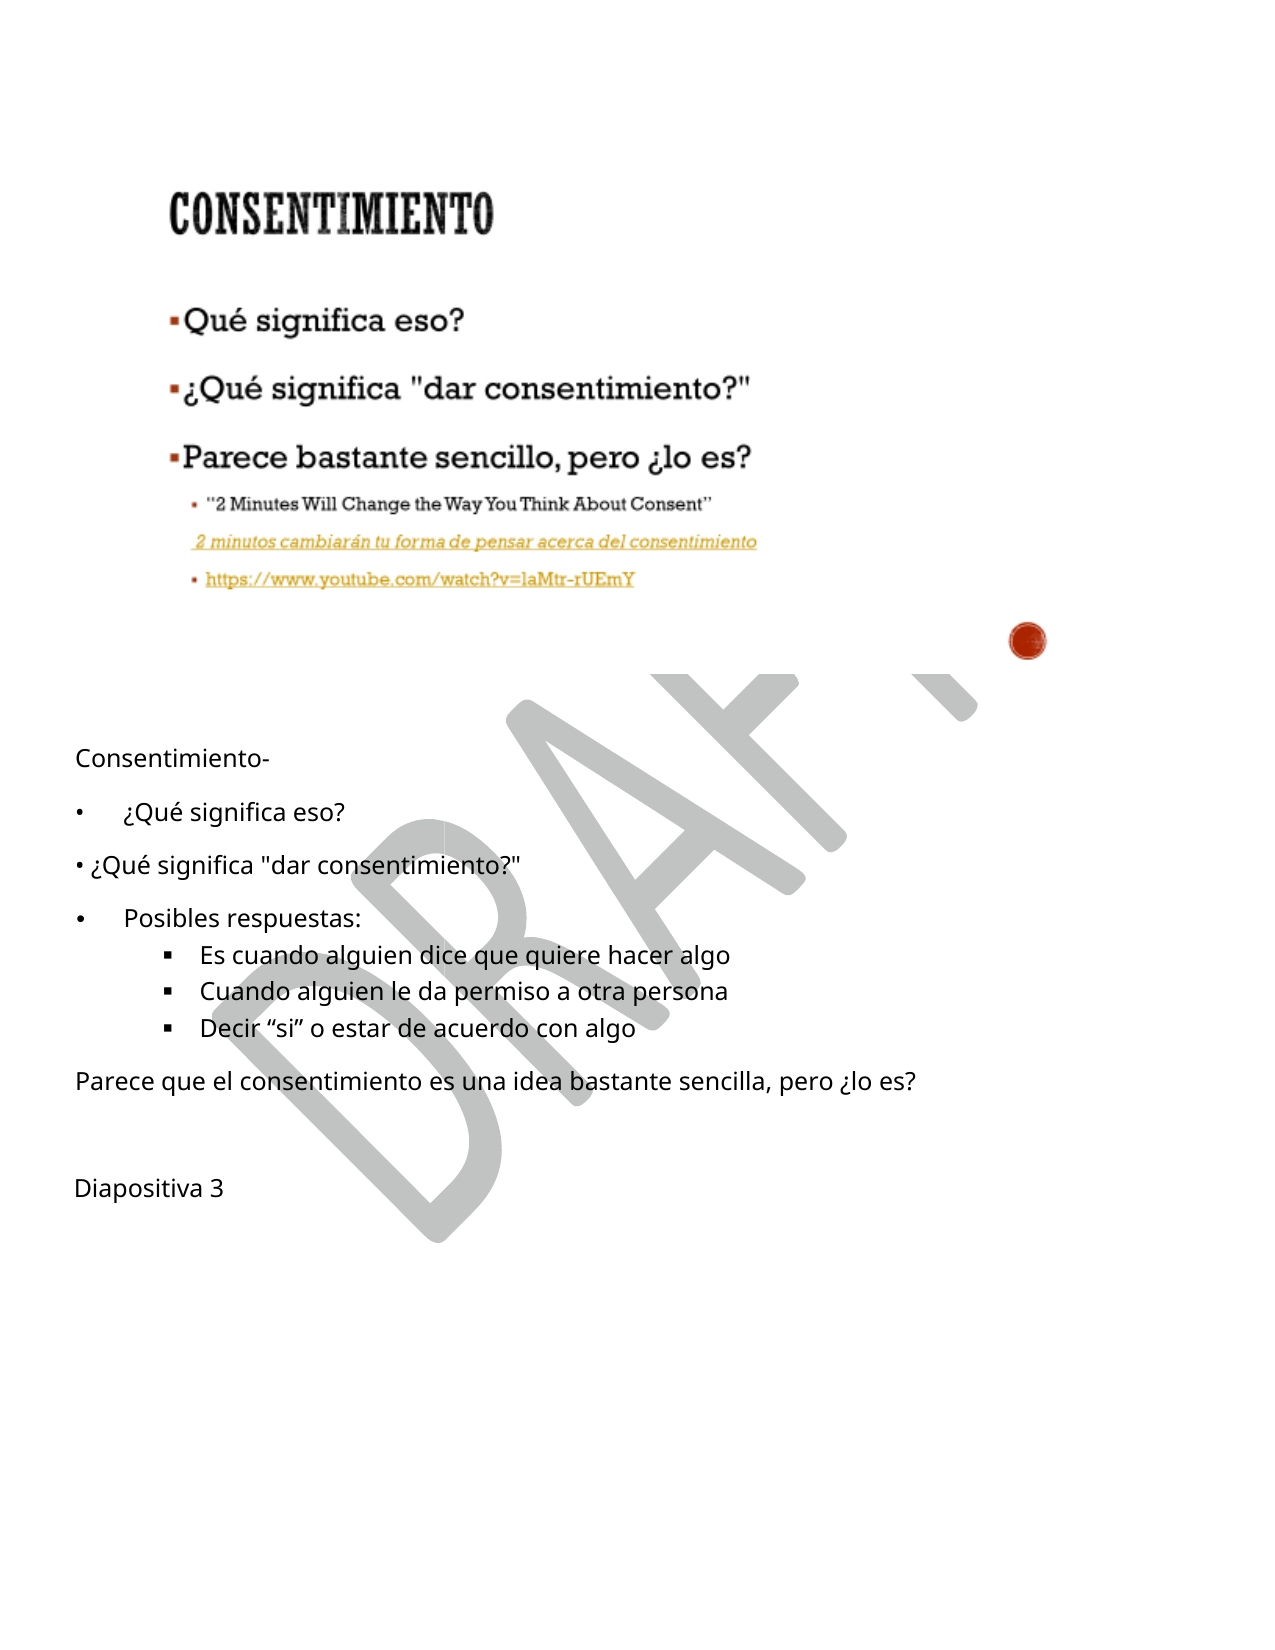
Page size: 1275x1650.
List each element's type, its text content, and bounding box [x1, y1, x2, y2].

list Decir “si” o estar de acuerdo con algo [162, 1011, 1208, 1045]
text Consentimiento- [75, 741, 1208, 775]
text Diapositiva 3 [73, 1170, 1201, 1204]
text • ¿Qué significa eso? [75, 794, 1208, 828]
list Posibles respuestas: [76, 901, 1208, 934]
text • ¿Qué significa "dar consentimiento?" [75, 847, 1208, 881]
picture [73, 111, 1074, 674]
list Es cuando alguien dice que quiere hacer algo [162, 937, 1208, 971]
list Cuando alguien le da permiso a otra persona [162, 974, 1208, 1008]
text Parece que el consentimiento es una idea bastante sencilla, pero ¿lo es? [75, 1064, 1208, 1098]
